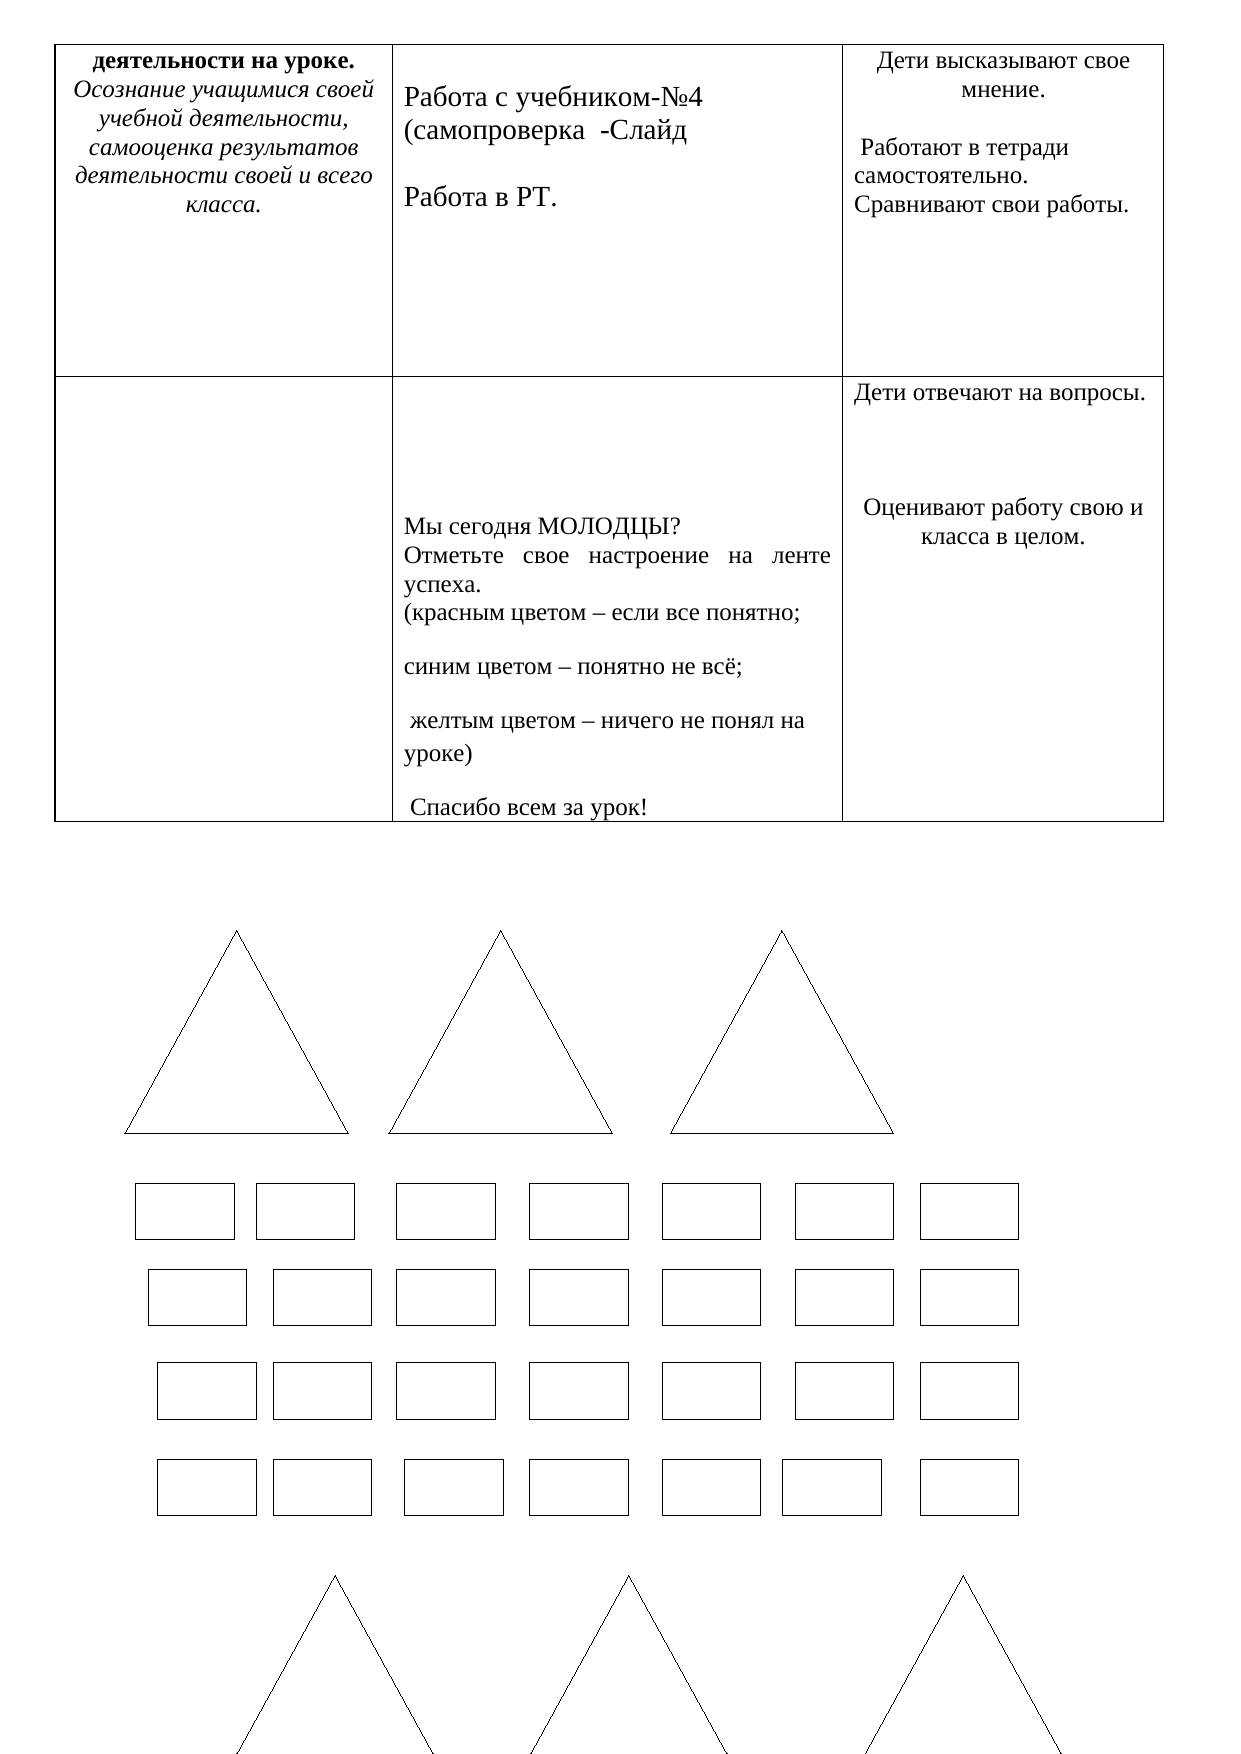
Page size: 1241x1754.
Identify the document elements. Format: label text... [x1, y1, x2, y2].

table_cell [393, 45, 842, 376]
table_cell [843, 45, 1163, 376]
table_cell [56, 45, 392, 376]
table_cell Дети отвечают на вопросы. Оценивают работу свою и класса в целом. [843, 377, 1163, 821]
table_cell [56, 377, 392, 821]
table_cell Мы сегодня МОЛОДЦЫ? Отметьте свое настроение на ленте успеха. (красным цветом – если все понятно; синим цветом – понятно не всё; желтым цветом – ничего не понял на уроке) Спасибо всем за урок! [393, 377, 842, 821]
